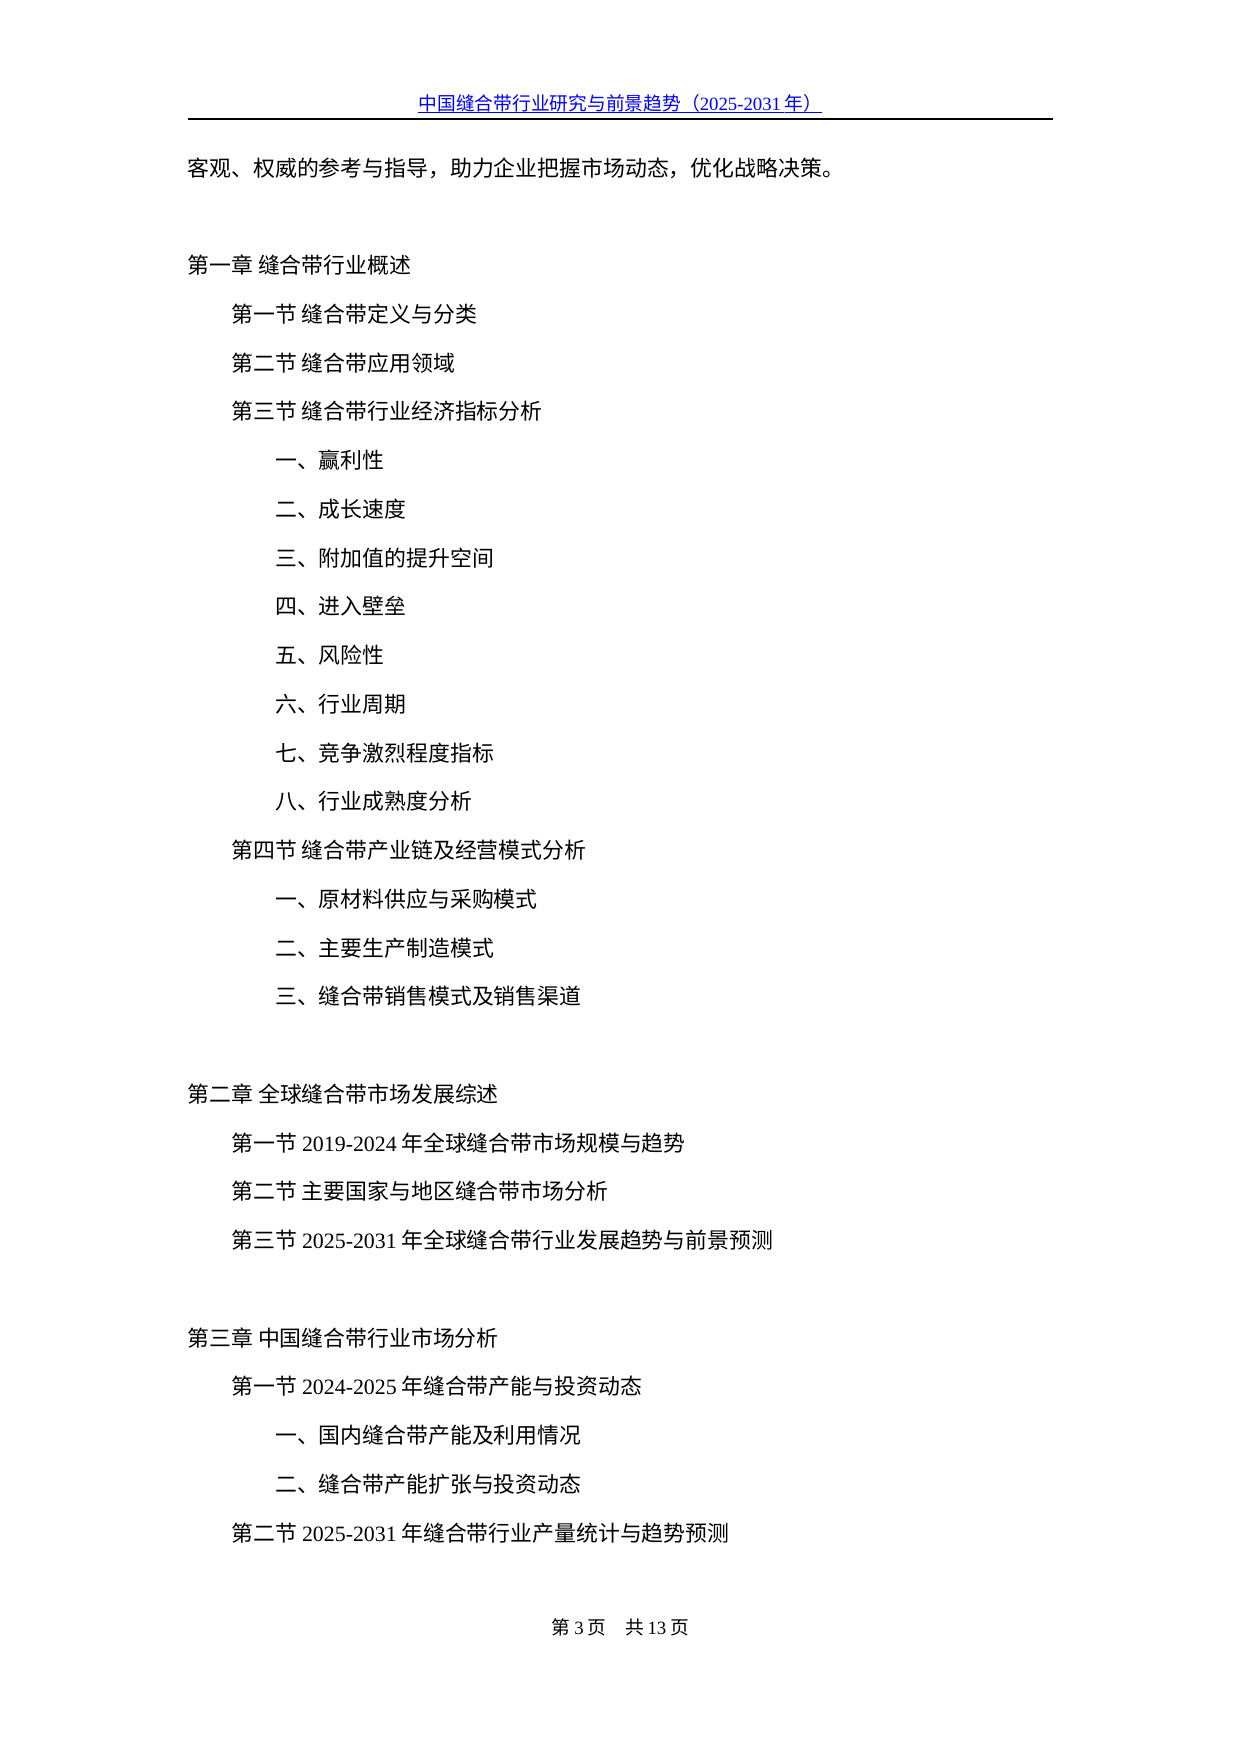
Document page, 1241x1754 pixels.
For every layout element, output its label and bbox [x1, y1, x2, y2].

text [187, 150, 1053, 1548]
